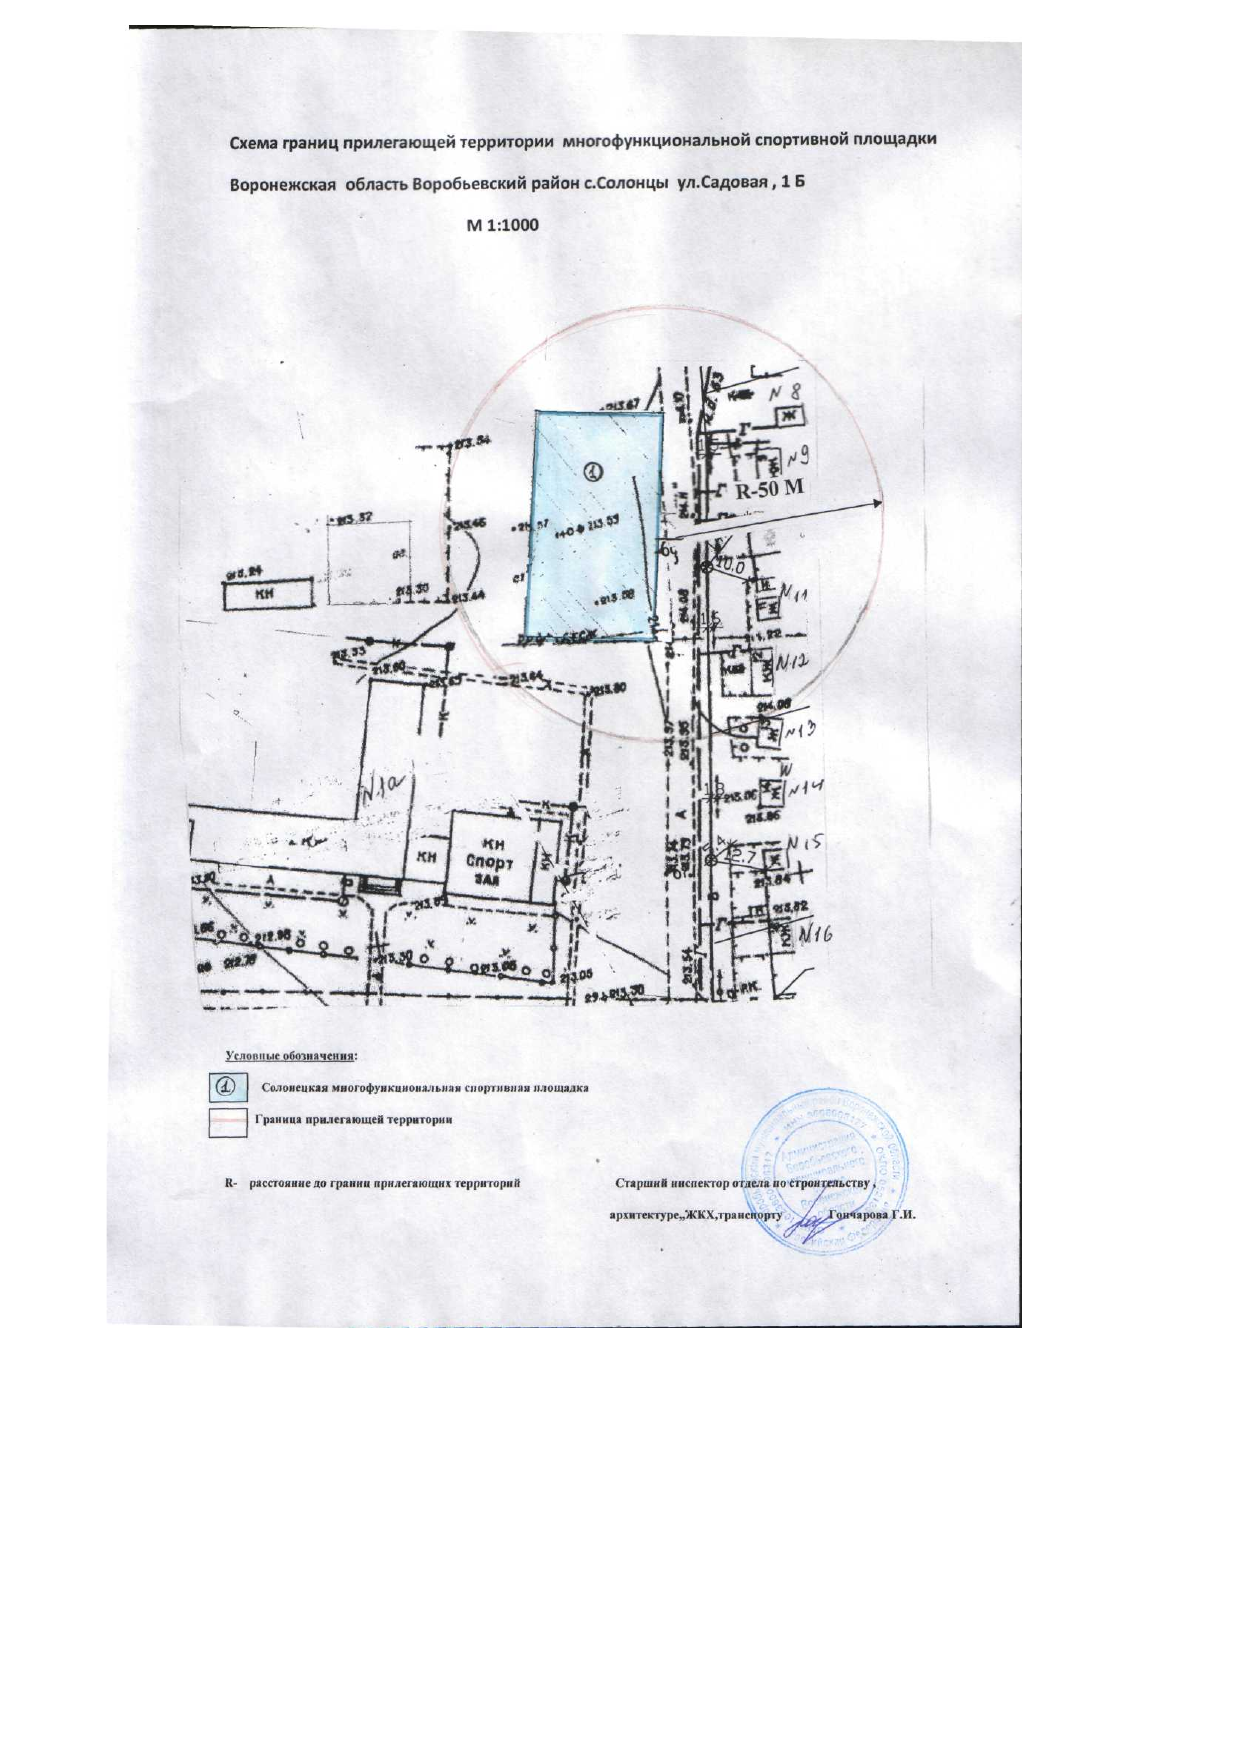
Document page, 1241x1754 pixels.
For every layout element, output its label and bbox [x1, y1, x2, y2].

picture [106, 25, 1022, 1328]
